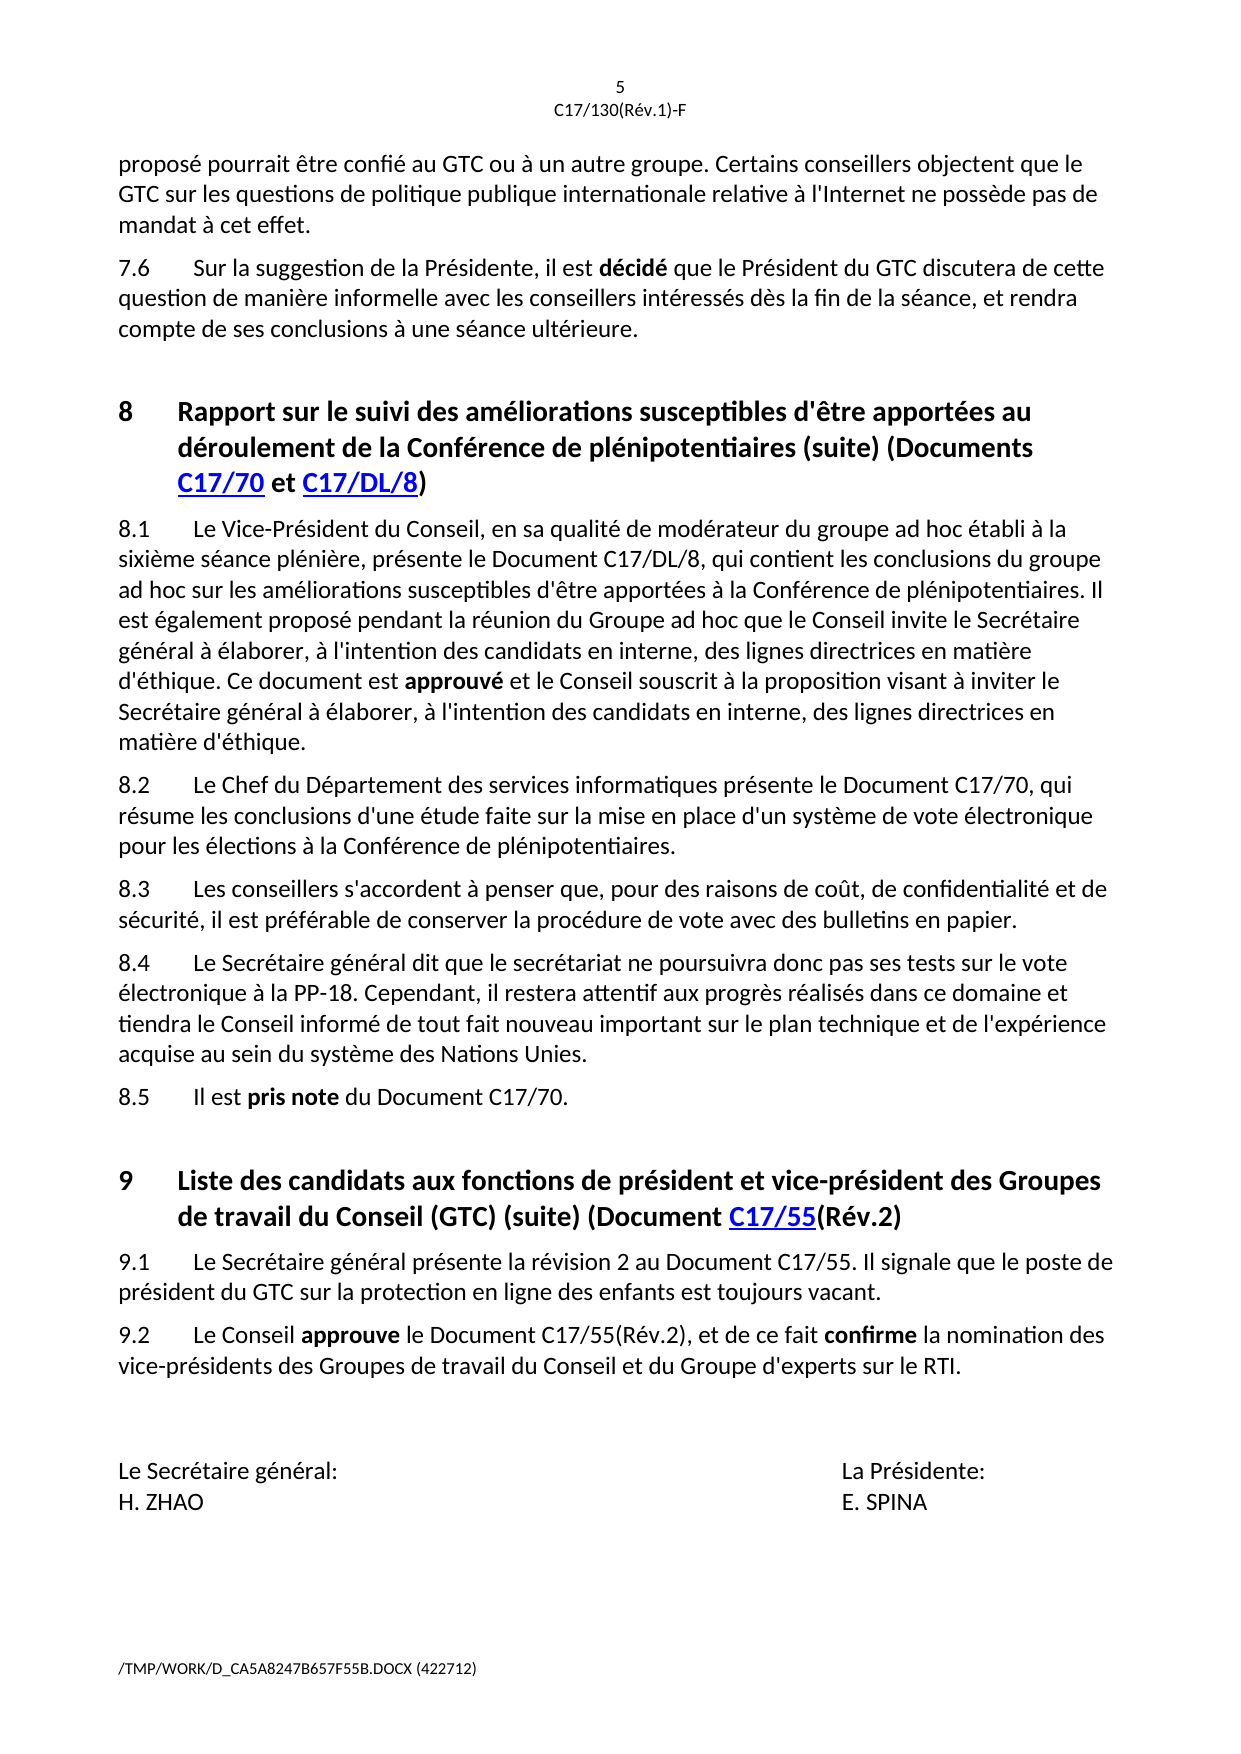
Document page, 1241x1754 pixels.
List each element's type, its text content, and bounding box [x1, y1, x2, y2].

text 8.3 Les conseillers s'accordent à penser que, pour des raisons de coût, de confidentialité et de sécurité, il est préférable de conserver la procédure de vote avec des bulletins en papier. [118, 873, 1122, 934]
text 9.2 Le Conseil approuve le Document C17/55(Rév.2), et de ce fait confirme la nomination des vice-présidents des Groupes de travail du Conseil et du Groupe d'experts sur le RTI. [118, 1319, 1122, 1380]
text 7.6 Sur la suggestion de la Présidente, il est décidé que le Président du GTC discutera de cette question de manière informelle avec les conseillers intéressés dès la fin de la séance, et rendra compte de ses conclusions à une séance ultérieure. [118, 252, 1122, 343]
subtitle 9 Liste des candidats aux fonctions de président et vice-président des Groupes de travail du Conseil (GTC) (suite) (Document C17/55(Rév.2) [118, 1162, 1122, 1233]
text 8.4 Le Secrétaire général dit que le secrétariat ne poursuivra donc pas ses tests sur le vote électronique à la PP-18. Cependant, il restera attentif aux progrès réalisés dans ce domaine et tiendra le Conseil informé de tout fait nouveau important sur le plan technique et de l'expérience acquise au sein du système des Nations Unies. [118, 947, 1122, 1069]
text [118, 148, 1122, 239]
text H. ZHAO E. SPINA [118, 1486, 1122, 1516]
text 8.5 Il est pris note du Document C17/70. [118, 1082, 1122, 1112]
text 9.1 Le Secrétaire général présente la révision 2 au Document C17/55. Il signale que le poste de président du GTC sur la protection en ligne des enfants est toujours vacant. [118, 1246, 1122, 1307]
subtitle 8 Rapport sur le suivi des améliorations susceptibles d'être apportées au déroulement de la Conférence de plénipotentiaires (suite) (Documents C17/70 et C17/DL/8) [118, 393, 1122, 500]
text 8.1 Le Vice-Président du Conseil, en sa qualité de modérateur du groupe ad hoc établi à la sixième séance plénière, présente le Document C17/DL/8, qui contient les conclusions du groupe ad hoc sur les améliorations susceptibles d'être apportées à la Conférence de plénipotentiaires. Il est également proposé pendant la réunion du Groupe ad hoc que le Conseil invite le Secrétaire général à élaborer, à l'intention des candidats en interne, des lignes directrices en matière d'éthique. Ce document est approuvé et le Conseil souscrit à la proposition visant à inviter le Secrétaire général à élaborer, à l'intention des candidats en interne, des lignes directrices en matière d'éthique. [118, 513, 1122, 757]
text Le Secrétaire général: La Présidente: [118, 1455, 1122, 1486]
text 8.2 Le Chef du Département des services informatiques présente le Document C17/70, qui résume les conclusions d'une étude faite sur la mise en place d'un système de vote électronique pour les élections à la Conférence de plénipotentiaires. [118, 769, 1122, 861]
